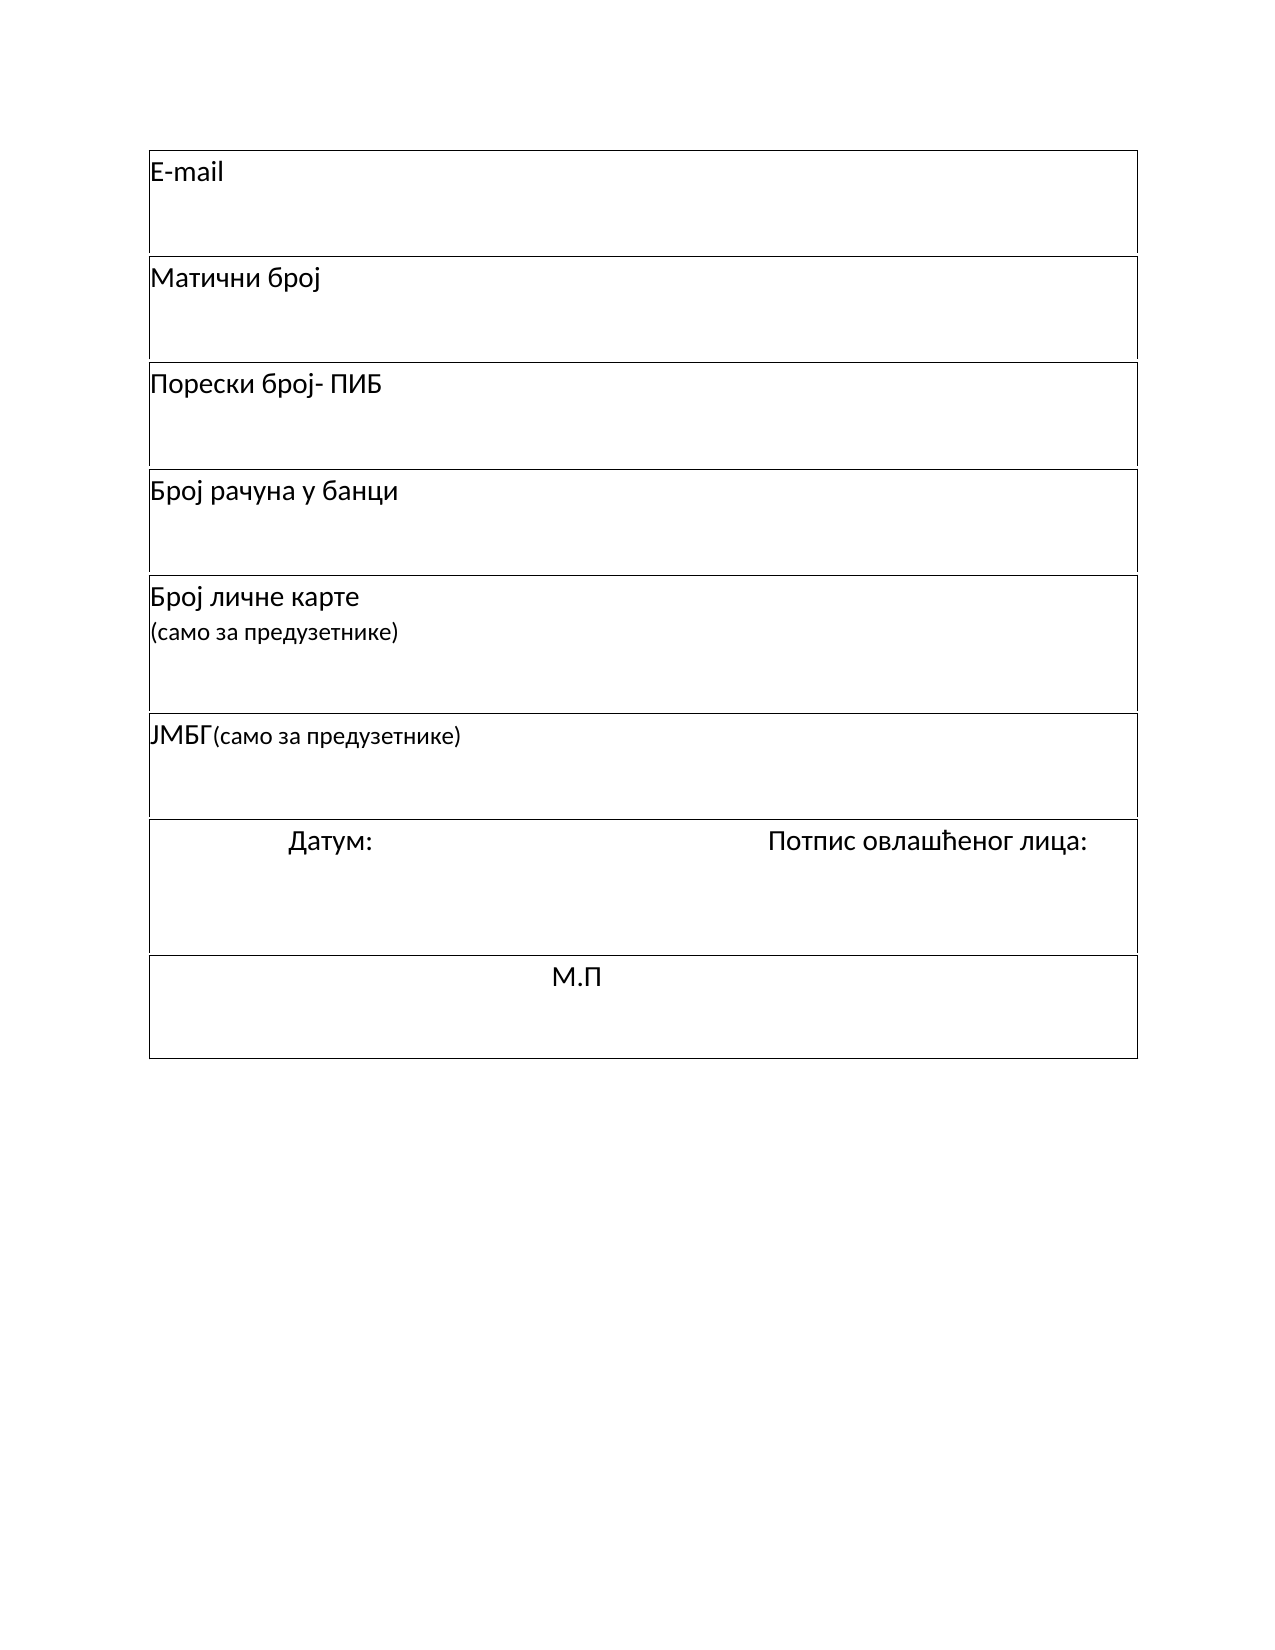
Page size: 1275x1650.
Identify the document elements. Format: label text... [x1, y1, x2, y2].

text ЈМБГ(само за предузетнике) [150, 714, 1137, 817]
text М.П [150, 956, 1137, 1058]
text Број рачуна у банци [150, 470, 1137, 572]
text Матични број [150, 257, 1137, 359]
text Е-mail [150, 151, 1137, 253]
text Број личне карте (само за предузетнике) [150, 576, 1137, 711]
text Порески број- ПИБ [150, 363, 1137, 466]
text Датум: Потпис овлашћеног лица: [150, 820, 1137, 953]
